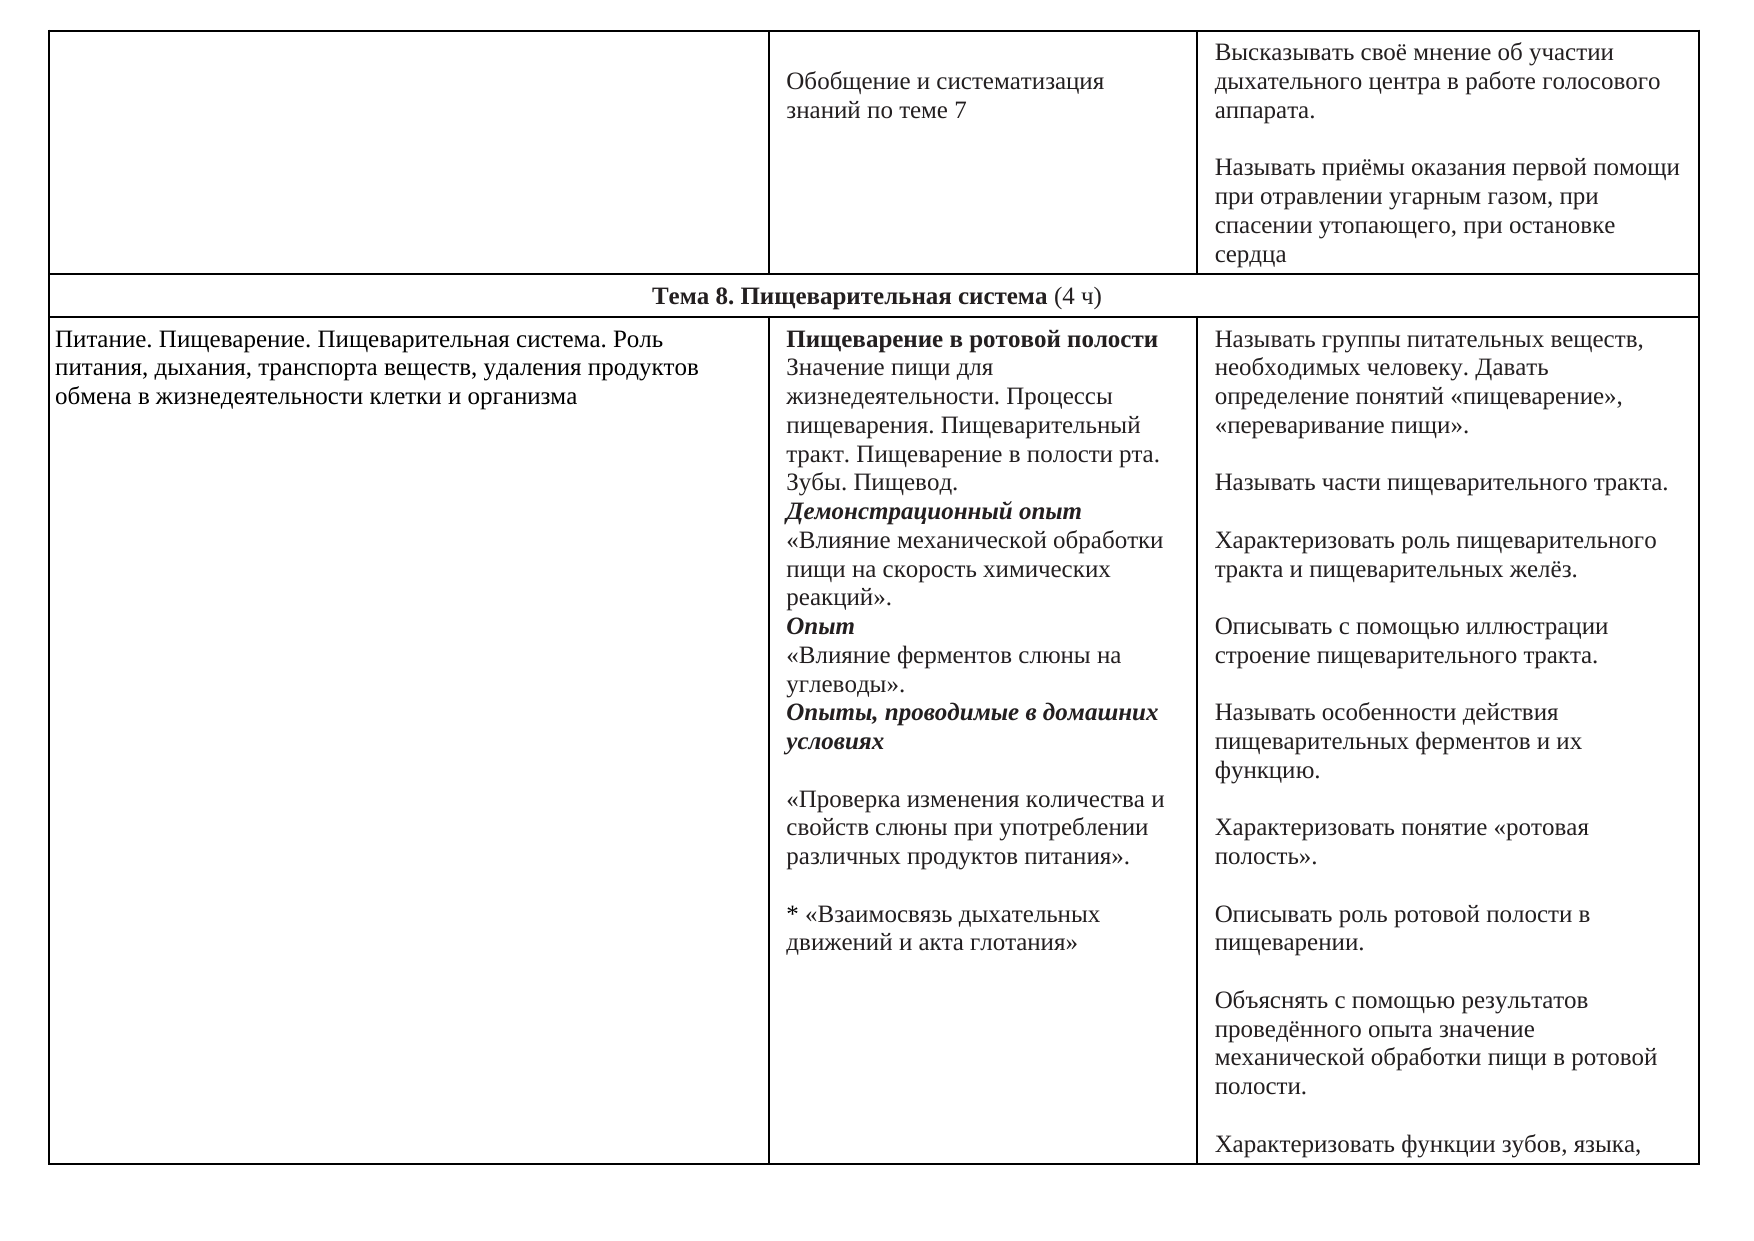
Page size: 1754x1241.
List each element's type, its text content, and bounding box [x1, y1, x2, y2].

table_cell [50, 318, 768, 1163]
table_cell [1198, 32, 1698, 273]
table_cell [50, 32, 768, 273]
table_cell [1198, 318, 1698, 1163]
table_cell Тема 8. Пищеварительная система (4 ч) [50, 275, 1698, 316]
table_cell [770, 318, 1196, 1163]
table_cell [770, 32, 1196, 273]
